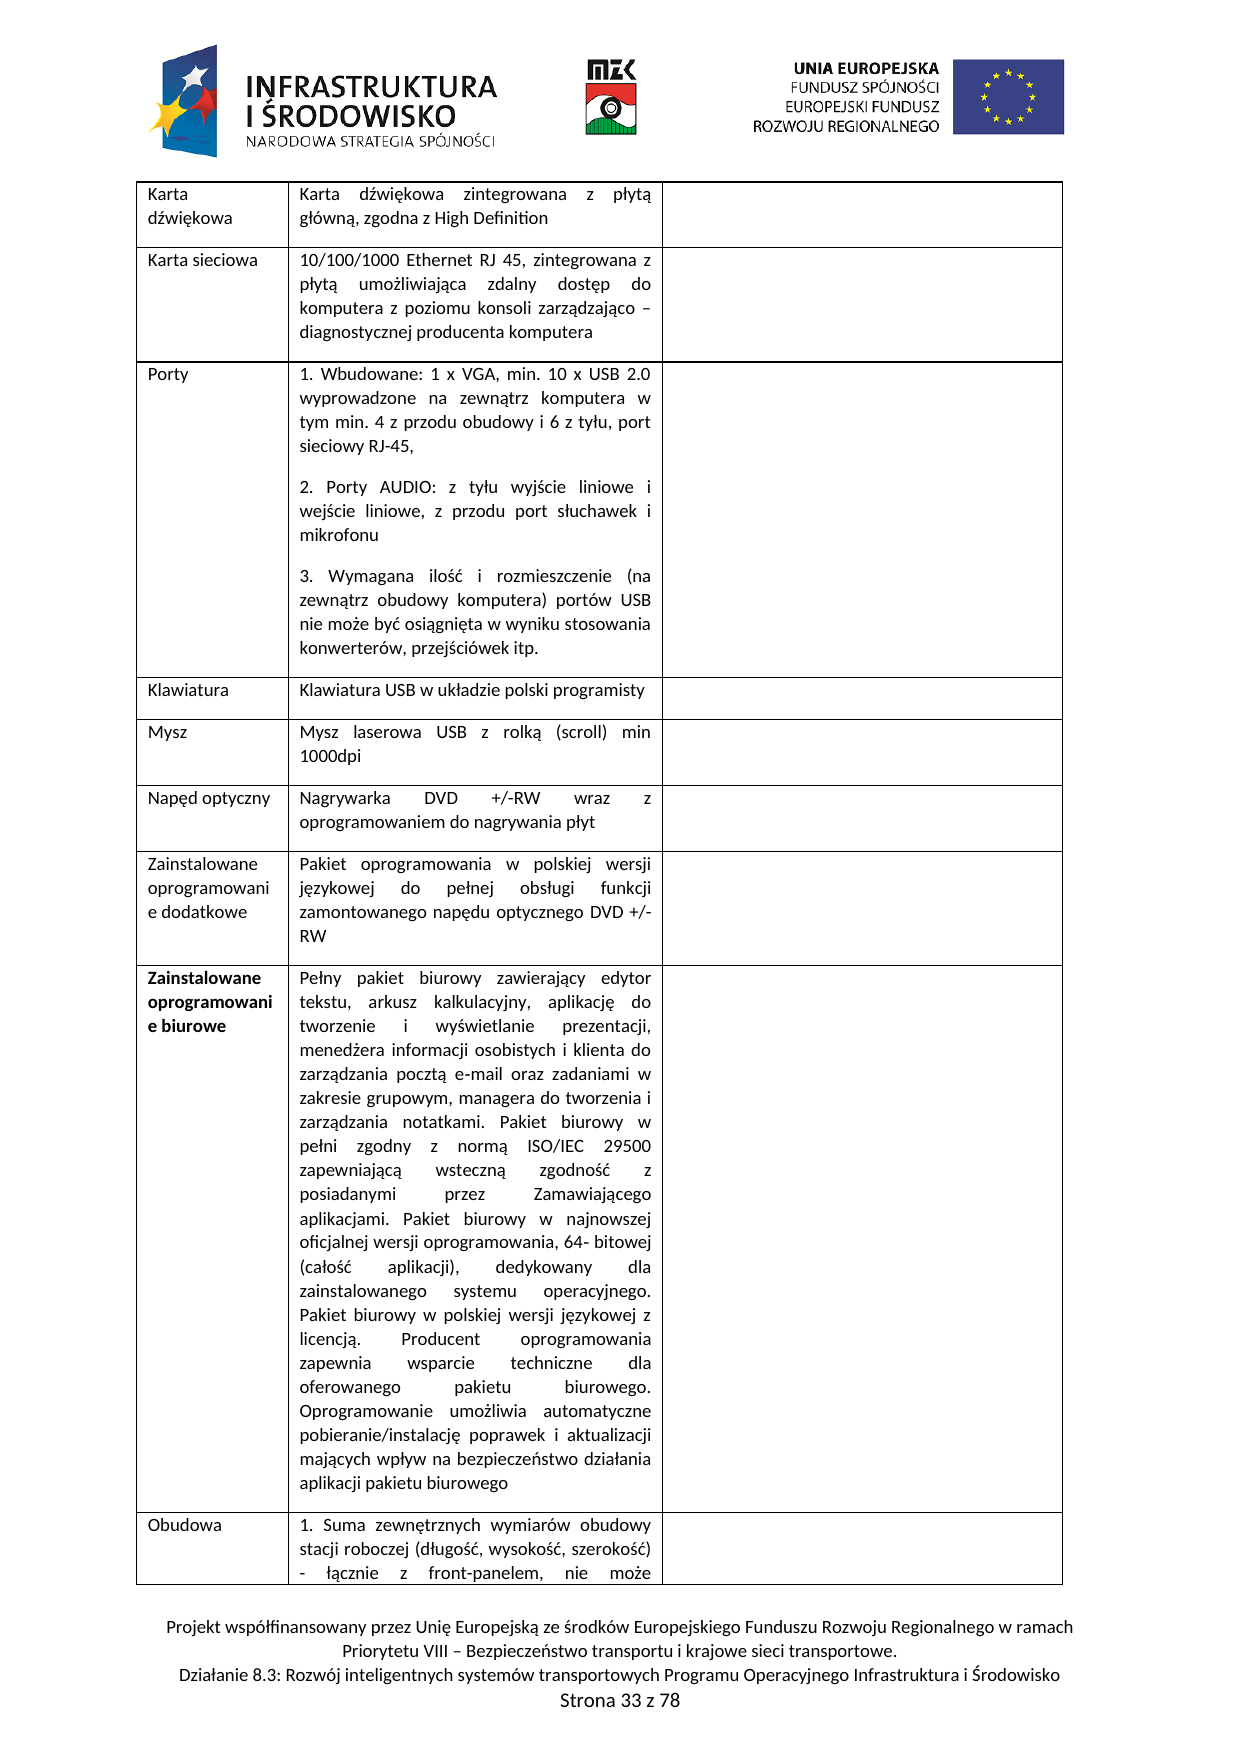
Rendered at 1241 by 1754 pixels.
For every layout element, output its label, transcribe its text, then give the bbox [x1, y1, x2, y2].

table_cell [663, 1513, 1062, 1584]
table_cell Karta sieciowa [137, 248, 288, 361]
table_cell [663, 852, 1062, 965]
table_cell Pakiet oprogramowania w polskiej wersji językowej do pełnej obsługi funkcji zamontowanego napędu optycznego DVD +/-RW [289, 852, 662, 965]
table_cell [663, 248, 1062, 361]
table_cell Mysz laserowa USB z rolką (scroll) min 1000dpi [289, 720, 662, 785]
table_cell Karta dźwiękowa zintegrowana z płytą główną, zgodna z High Definition [289, 183, 662, 247]
table_cell Obudowa [137, 1513, 288, 1584]
table_cell Mysz [137, 720, 288, 785]
table_cell [663, 786, 1062, 851]
table_cell Karta dźwiękowa [137, 183, 288, 247]
table_cell [663, 720, 1062, 785]
table_cell 10/100/1000 Ethernet RJ 45, zintegrowana z płytą umożliwiająca zdalny dostęp do komputera z poziomu konsoli zarządzająco – diagnostycznej producenta komputera [289, 248, 662, 361]
table_cell Porty [137, 363, 288, 677]
table_cell [663, 966, 1062, 1512]
table_cell Klawiatura [137, 678, 288, 719]
table_cell Zainstalowane oprogramowanie dodatkowe [137, 852, 288, 965]
table_cell Nagrywarka DVD +/-RW wraz z oprogramowaniem do nagrywania płyt [289, 786, 662, 851]
table_cell [663, 183, 1062, 247]
picture [147, 37, 1086, 164]
table_cell [663, 678, 1062, 719]
table_cell Klawiatura USB w układzie polski programisty [289, 678, 662, 719]
table_cell [663, 363, 1062, 677]
table_cell 1. Wbudowane: 1 x VGA, min. 10 x USB 2.0 wyprowadzone na zewnątrz komputera w tym min. 4 z przodu obudowy i 6 z tyłu, port sieciowy RJ-45, 2. Porty AUDIO: z tyłu wyjście liniowe i wejście liniowe, z przodu port słuchawek i mikrofonu 3. Wymagana ilość i rozmieszczenie (na zewnątrz obudowy komputera) portów USB nie może być osiągnięta w wyniku stosowania konwerterów, przejściówek itp. [289, 363, 662, 677]
table_cell Pełny pakiet biurowy zawierający edytor tekstu, arkusz kalkulacyjny, aplikację do tworzenie i wyświetlanie prezentacji, menedżera informacji osobistych i klienta do zarządzania pocztą e‐mail oraz zadaniami w zakresie grupowym, managera do tworzenia i zarządzania notatkami. Pakiet biurowy w pełni zgodny z normą ISO/IEC 29500 zapewniającą wsteczną zgodność z posiadanymi przez Zamawiającego aplikacjami. Pakiet biurowy w najnowszej oficjalnej wersji oprogramowania, 64‐ bitowej (całość aplikacji), dedykowany dla zainstalowanego systemu operacyjnego. Pakiet biurowy w polskiej wersji językowej z licencją. Producent oprogramowania zapewnia wsparcie techniczne dla oferowanego pakietu biurowego. Oprogramowanie umożliwia automatyczne pobieranie/instalację poprawek i aktualizacji mających wpływ na bezpieczeństwo działania aplikacji pakietu biurowego [289, 966, 662, 1512]
table_cell Zainstalowane oprogramowanie biurowe [137, 966, 288, 1512]
table_cell Napęd optyczny [137, 786, 288, 851]
